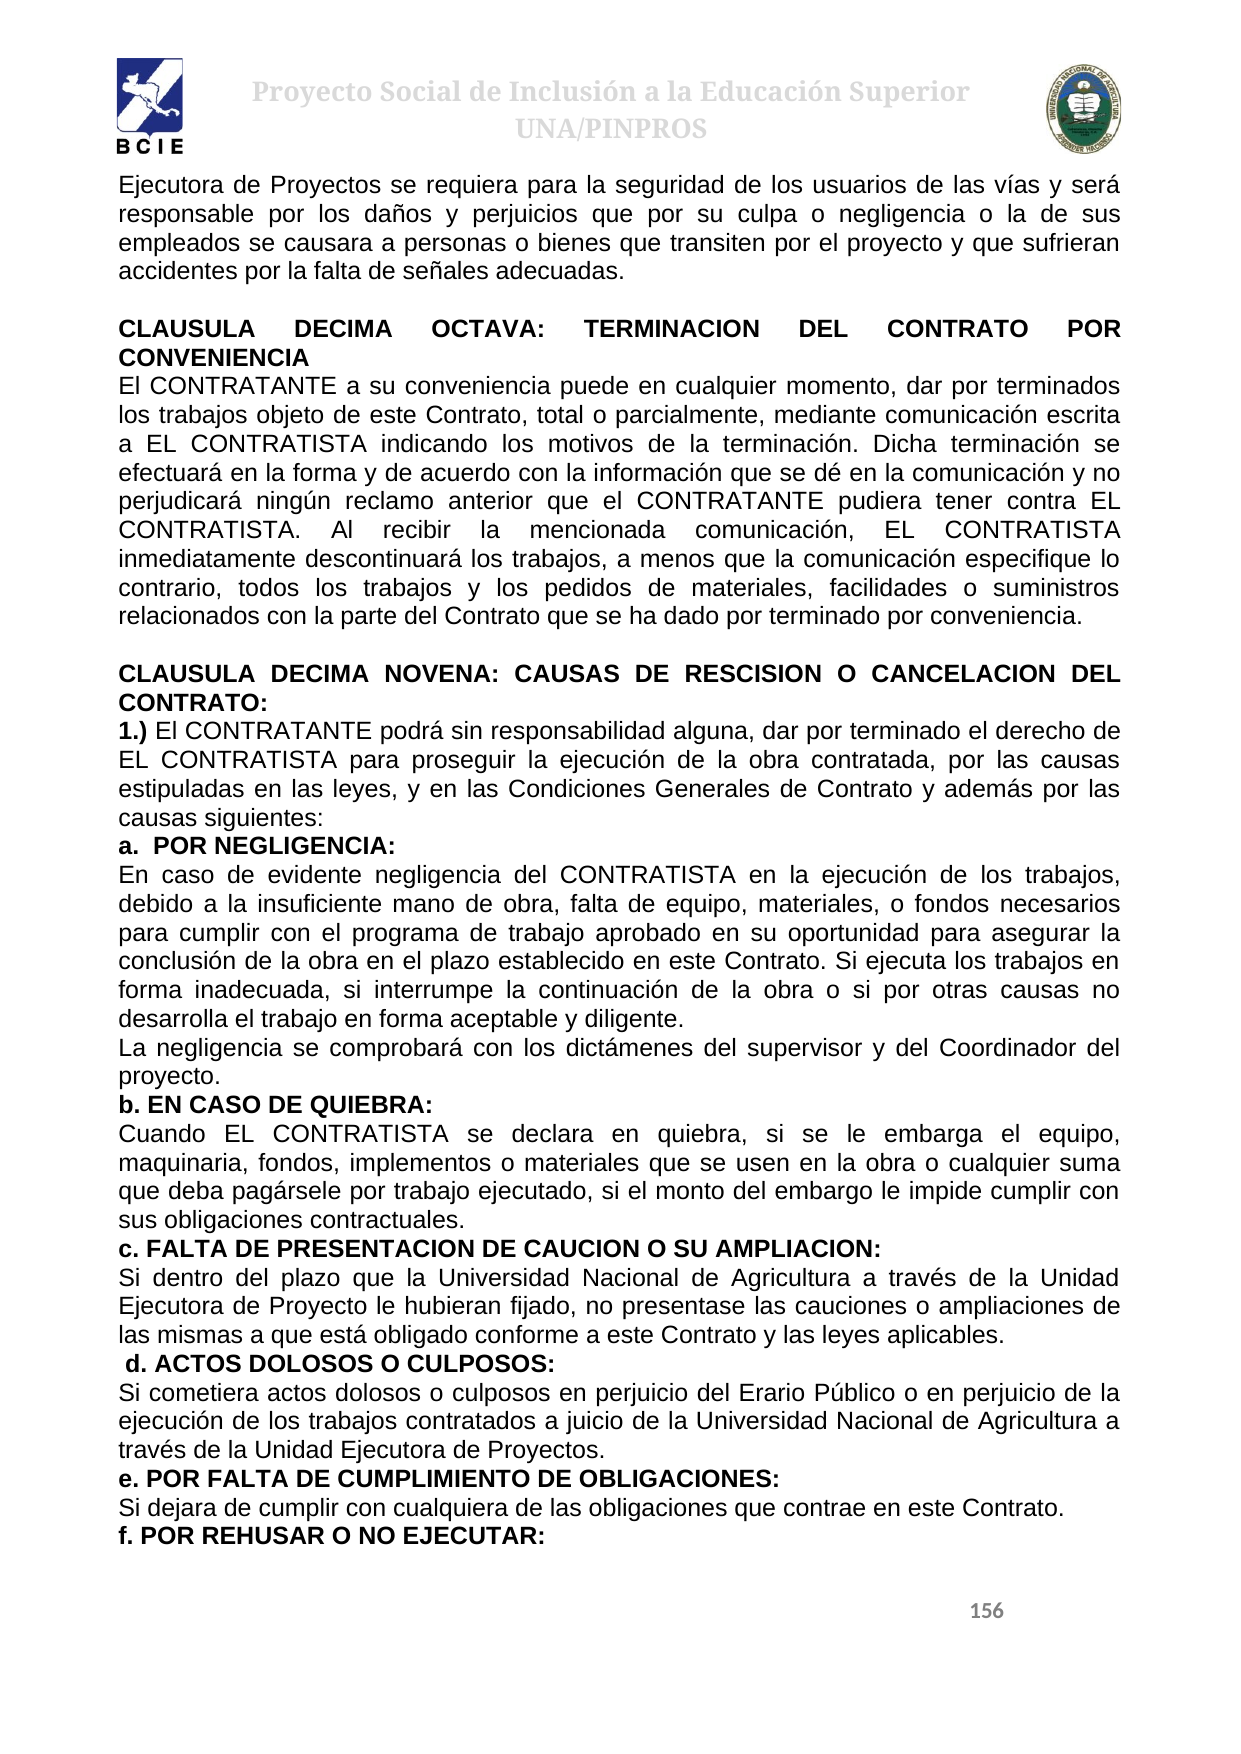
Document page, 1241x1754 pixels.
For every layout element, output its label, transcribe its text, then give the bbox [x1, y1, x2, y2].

text e. POR FALTA DE CUMPLIMIENTO DE OBLIGACIONES: [118, 1464, 1122, 1493]
text El CONTRATANTE a su conveniencia puede en cualquier momento, dar por terminados los trabajos objeto de este Contrato, total o parcialmente, mediante comunicación escrita a EL CONTRATISTA indicando los motivos de la terminación. Dicha terminación se efectuará en la forma y de acuerdo con la información que se dé en la comunicación y no perjudicará ningún reclamo anterior que el CONTRATANTE pudiera tener contra EL CONTRATISTA. Al recibir la mencionada comunicación, EL CONTRATISTA inmediatamente descontinuará los trabajos, a menos que la comunicación especifique lo contrario, todos los trabajos y los pedidos de materiales, facilidades o suministros relacionados con la parte del Contrato que se ha dado por terminado por conveniencia. [118, 371, 1122, 630]
text Cuando EL CONTRATISTA se declara en quiebra, si se le embarga el equipo, maquinaria, fondos, implementos o materiales que se usen en la obra o cualquier suma que deba pagársele por trabajo ejecutado, si el monto del embargo le impide cumplir con sus obligaciones contractuales. [118, 1119, 1122, 1234]
text Si cometiera actos dolosos o culposos en perjuicio del Erario Público o en perjuicio de la ejecución de los trabajos contratados a juicio de la Universidad Nacional de Agricultura a través de la Unidad Ejecutora de Proyectos. [118, 1378, 1122, 1464]
picture [1046, 64, 1122, 154]
text b. EN CASO DE QUIEBRA: [118, 1090, 1122, 1119]
text La negligencia se comprobará con los dictámenes del supervisor y del Coordinador del proyecto. [118, 1033, 1122, 1090]
text f. POR REHUSAR O NO EJECUTAR: [118, 1521, 1122, 1550]
text En caso de evidente negligencia del CONTRATISTA en la ejecución de los trabajos, debido a la insuficiente mano de obra, falta de equipo, materiales, o fondos necesarios para cumplir con el programa de trabajo aprobado en su oportunidad para asegurar la conclusión de la obra en el plazo establecido en este Contrato. Si ejecuta los trabajos en forma inadecuada, si interrumpe la continuación de la obra o si por otras causas no desarrolla el trabajo en forma aceptable y diligente. [118, 860, 1122, 1033]
picture [116, 58, 183, 154]
text c. FALTA DE PRESENTACION DE CAUCION O SU AMPLIACION: [118, 1234, 1122, 1263]
text CLAUSULA DECIMA OCTAVA: TERMINACION DEL CONTRATO POR CONVENIENCIA [118, 314, 1122, 371]
text CLAUSULA DECIMA NOVENA: CAUSAS DE RESCISION O CANCELACION DEL CONTRATO: [118, 659, 1122, 716]
text d. ACTOS DOLOSOS O CULPOSOS: [118, 1349, 1122, 1378]
text Si dejara de cumplir con cualquiera de las obligaciones que contrae en este Contrato. [118, 1493, 1122, 1521]
text a. POR NEGLIGENCIA: [118, 831, 1122, 860]
text 1.) El CONTRATANTE podrá sin responsabilidad alguna, dar por terminado el derecho de EL CONTRATISTA para proseguir la ejecución de la obra contratada, por las causas estipuladas en las leyes, y en las Condiciones Generales de Contrato y además por las causas siguientes: [118, 716, 1122, 831]
text Si dentro del plazo que la Universidad Nacional de Agricultura a través de la Unidad Ejecutora de Proyecto le hubieran fijado, no presentase las cauciones o ampliaciones de las mismas a que está obligado conforme a este Contrato y las leyes aplicables. [118, 1263, 1122, 1349]
